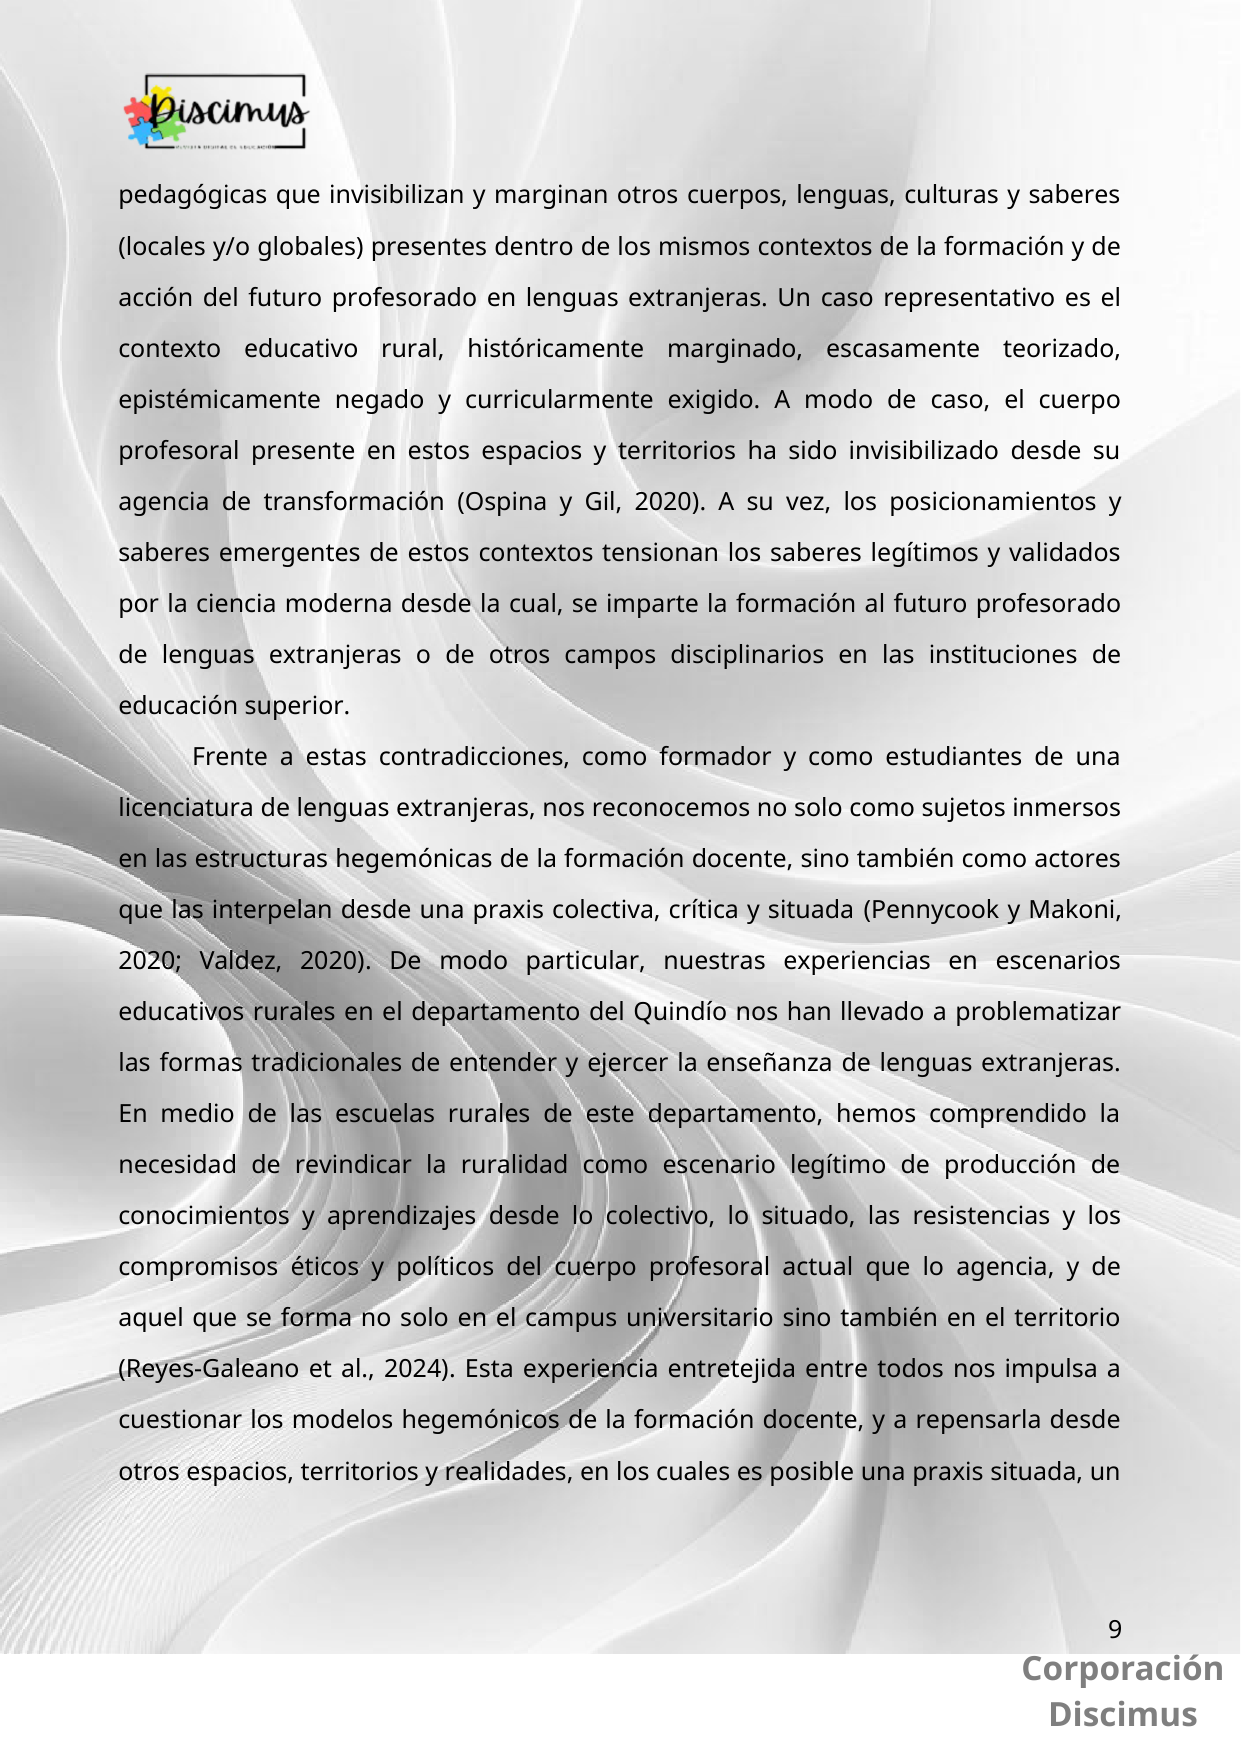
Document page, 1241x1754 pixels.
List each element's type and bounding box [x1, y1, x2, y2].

text [118, 739, 1122, 1487]
picture [0, 0, 1241, 1654]
text [118, 177, 1122, 722]
